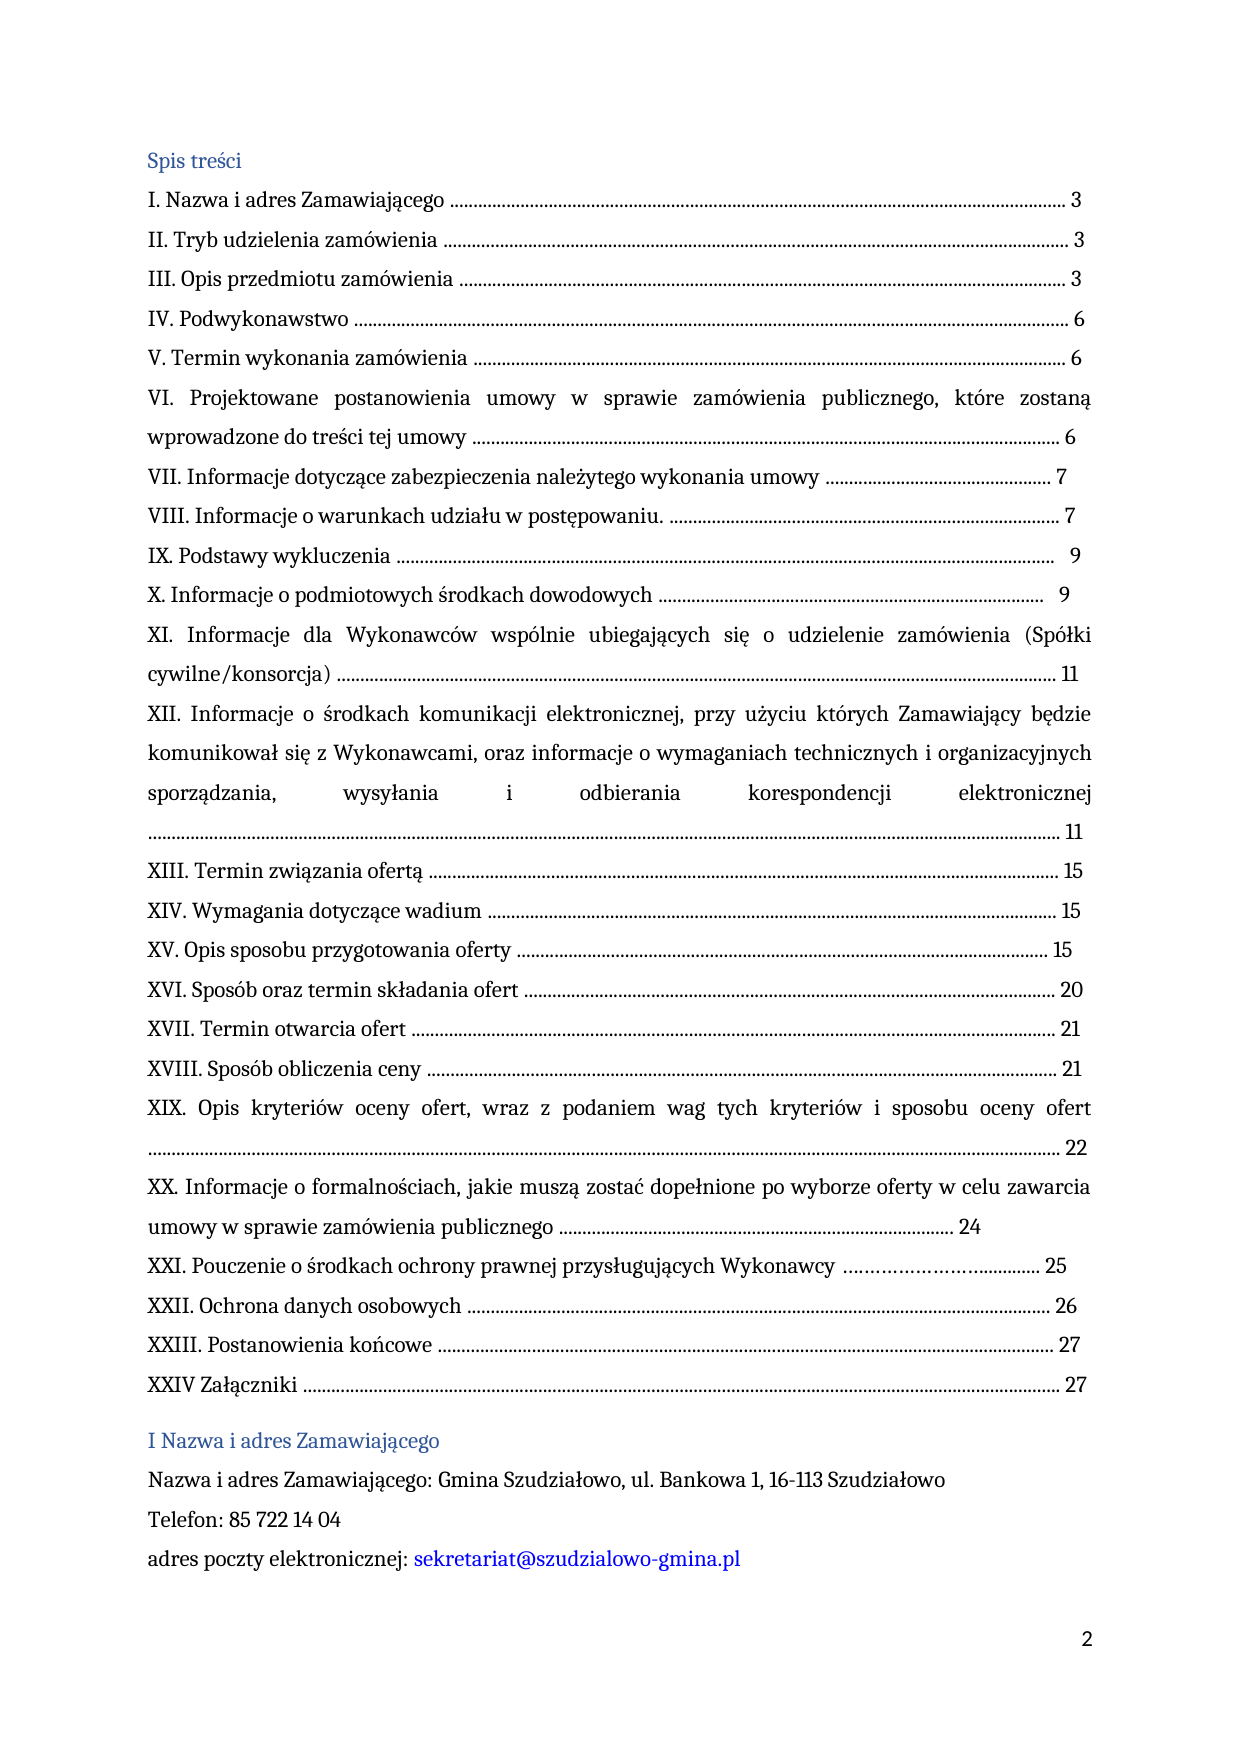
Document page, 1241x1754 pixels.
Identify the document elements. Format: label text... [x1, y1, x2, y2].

text VI. Projektowane postanowienia umowy w sprawie zamówienia publicznego, które zostaną wprowadzone do treści tej umowy ............................................................................................................................. 6 [148, 384, 1093, 450]
text Telefon: 85 722 14 04 [148, 1507, 1093, 1533]
text XIX. Opis kryteriów oceny ofert, wraz z podaniem wag tych kryteriów i sposobu oceny ofert .................................................................................................................................................................................................. 22 [148, 1095, 1093, 1161]
text X. Informacje o podmiotowych środkach dowodowych .................................................................................. 9 [148, 582, 1093, 608]
text XVIII. Sposób obliczenia ceny ...................................................................................................................................... 21 [148, 1056, 1093, 1082]
text XI. Informacje dla Wykonawców wspólnie ubiegających się o udzielenie zamówienia (Spółki cywilne/konsorcja) ......................................................................................................................................................... 11 [148, 621, 1093, 687]
text XIV. Wymagania dotyczące wadium ......................................................................................................................... 15 [148, 898, 1093, 924]
text adres poczty elektronicznej: sekretariat@szudzialowo-gmina.pl [148, 1546, 1093, 1572]
text XII. Informacje o środkach komunikacji elektronicznej, przy użyciu których Zamawiający będzie komunikował się z Wykonawcami, oraz informacje o wymaganiach technicznych i organizacyjnych sporządzania, wysyłania i odbierania korespondencji elektronicznej .................................................................................................................................................................................................. 11 [148, 700, 1093, 845]
text II. Tryb udzielenia zamówienia ..................................................................................................................................... 3 [148, 227, 1093, 253]
text XX. Informacje o formalnościach, jakie muszą zostać dopełnione po wyborze oferty w celu zawarcia umowy w sprawie zamówienia publicznego .................................................................................... 24 [148, 1174, 1093, 1240]
text XIII. Termin związania ofertą ...................................................................................................................................... 15 [148, 858, 1093, 884]
text XVI. Sposób oraz termin składania ofert ................................................................................................................. 20 [148, 977, 1093, 1003]
text Spis treści [148, 148, 1093, 174]
text IV. Podwykonawstwo ........................................................................................................................................................ 6 [148, 306, 1093, 332]
text XXII. Ochrona danych osobowych ............................................................................................................................ 26 [148, 1292, 1093, 1319]
text I Nazwa i adres Zamawiającego [148, 1428, 1093, 1454]
text I. Nazwa i adres Zamawiającego ................................................................................................................................... 3 [148, 187, 1093, 213]
text IX. Podstawy wykluczenia ............................................................................................................................................ 9 [148, 542, 1093, 569]
text XV. Opis sposobu przygotowania oferty ................................................................................................................. 15 [148, 937, 1093, 963]
text XXIII. Postanowienia końcowe ................................................................................................................................... 27 [148, 1332, 1093, 1358]
text XXI. Pouczenie o środkach ochrony prawnej przysługujących Wykonawcy ….…………………............ 25 [148, 1253, 1093, 1279]
text VIII. Informacje o warunkach udziału w postępowaniu. ................................................................................... 7 [148, 503, 1093, 529]
text VII. Informacje dotyczące zabezpieczenia należytego wykonania umowy ................................................ 7 [148, 463, 1093, 490]
text Nazwa i adres Zamawiającego: Gmina Szudziałowo, ul. Bankowa 1, 16-113 Szudziałowo [148, 1467, 1093, 1493]
text V. Termin wykonania zamówienia .............................................................................................................................. 6 [148, 345, 1093, 371]
text XXIV Załączniki ................................................................................................................................................................. 27 [148, 1371, 1093, 1398]
text III. Opis przedmiotu zamówienia ................................................................................................................................. 3 [148, 266, 1093, 292]
text XVII. Termin otwarcia ofert ......................................................................................................................................... 21 [148, 1016, 1093, 1042]
